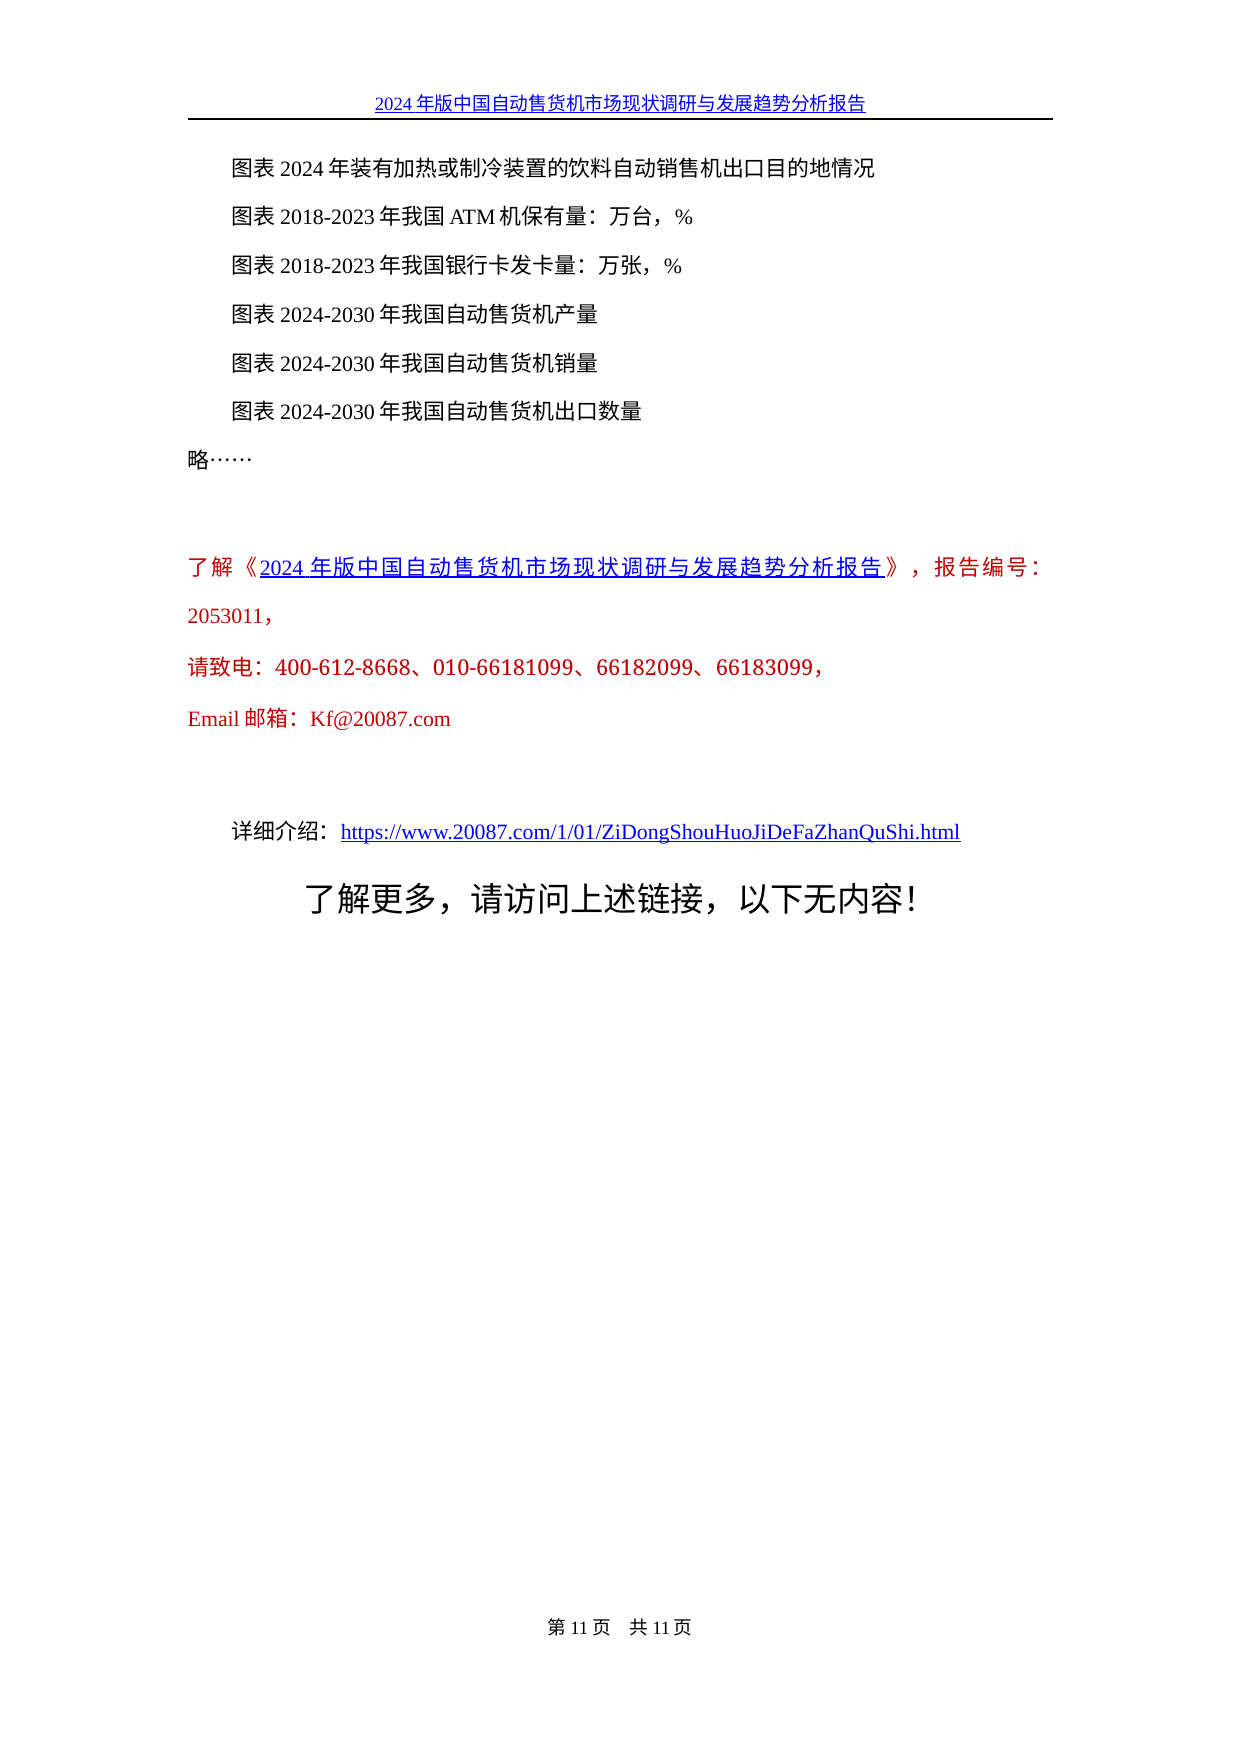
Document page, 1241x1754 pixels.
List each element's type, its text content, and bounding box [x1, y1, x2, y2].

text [187, 150, 1053, 475]
text 请致电：400-612-8668、010-66181099、66182099、66183099， [187, 649, 1053, 682]
text 了解《2024年版中国自动售货机市场现状调研与发展趋势分析报告》，报告编号：2053011， [187, 549, 1053, 630]
text Email邮箱：Kf@20087.com [187, 701, 1053, 733]
title 了解更多，请访问上述链接，以下无内容！ [187, 864, 1053, 929]
text 详细介绍：https://www.20087.com/1/01/ZiDongShouHuoJiDeFaZhanQuShi.html [187, 814, 1053, 846]
